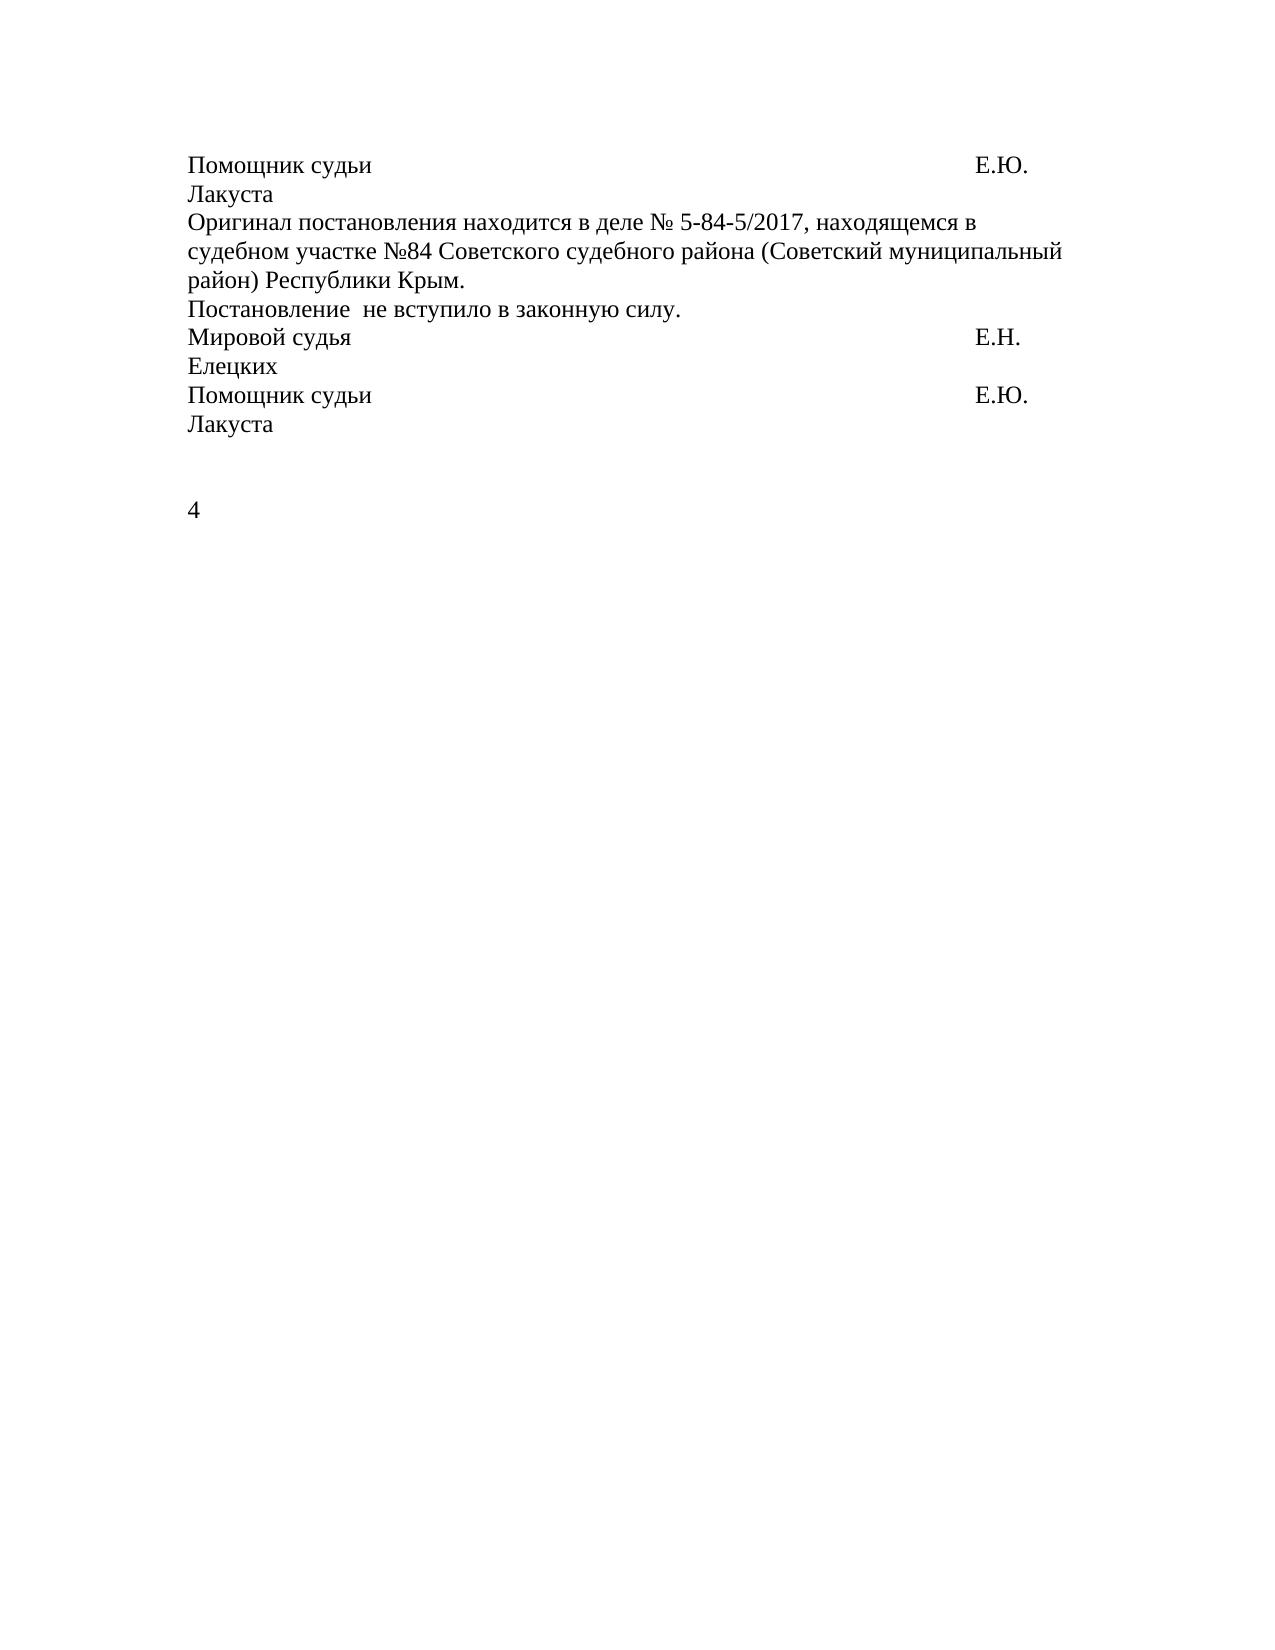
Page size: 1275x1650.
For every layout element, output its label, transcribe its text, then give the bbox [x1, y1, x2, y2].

text Оригинал постановления находится в деле № 5-84-5/2017, находящемся в судебном участке №84 Советского судебного района (Советский муниципальный район) Республики Крым. [187, 207, 1087, 294]
text Мировой судья Е.Н. Елецких [187, 322, 1087, 380]
text 4 [187, 495, 1087, 524]
text Помощник судьи Е.Ю. Лакуста [187, 380, 1087, 437]
text Постановление не вступило в законную силу. [187, 294, 1087, 322]
text Помощник судьи Е.Ю. Лакуста [187, 150, 1087, 207]
